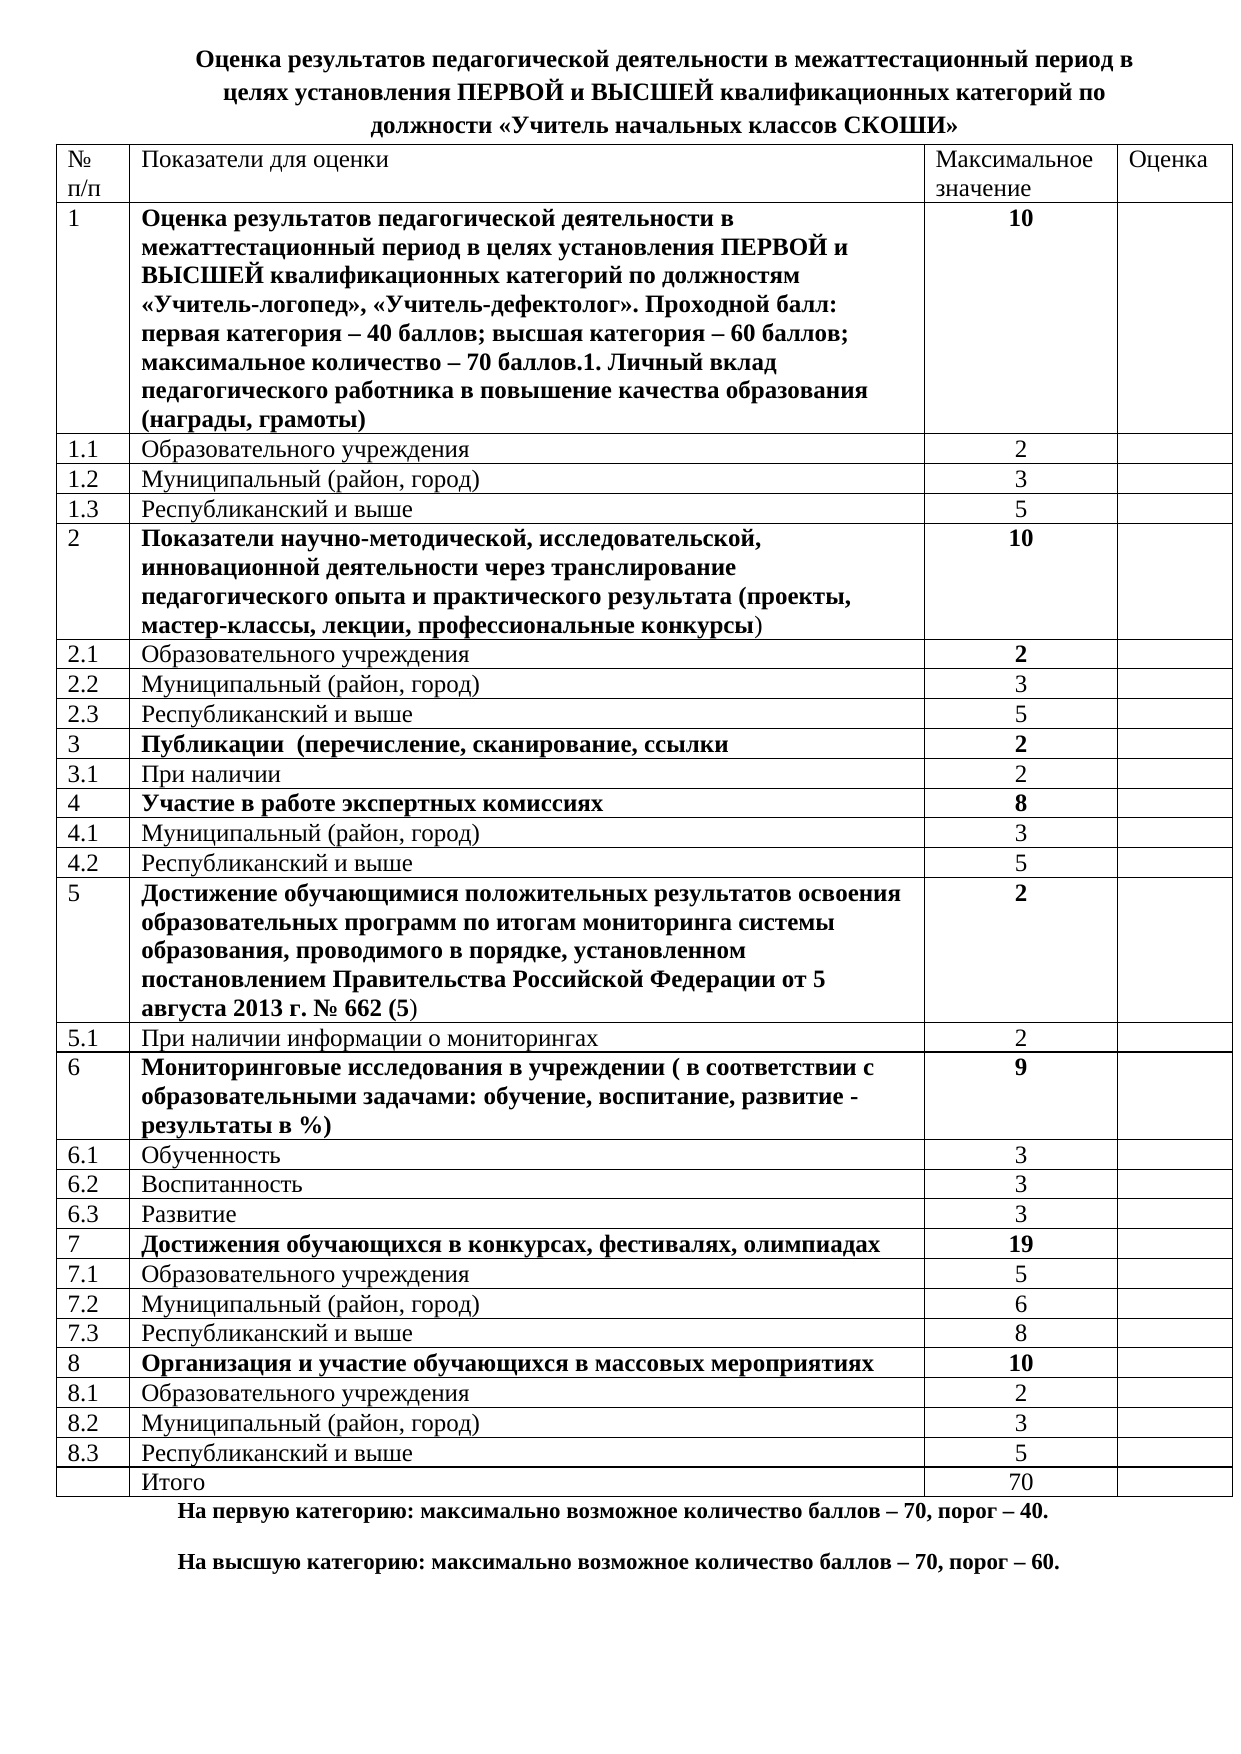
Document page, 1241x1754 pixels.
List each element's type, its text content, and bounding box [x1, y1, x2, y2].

table_cell [1118, 818, 1232, 847]
table_cell [1118, 1378, 1232, 1407]
table_cell 4.1 [57, 818, 129, 847]
table_cell 2 [925, 729, 1117, 758]
table_cell Образовательного учреждения [130, 640, 924, 668]
table_cell [1118, 789, 1232, 817]
table_cell 8 [925, 789, 1117, 817]
table_cell Муниципальный (район, город) [130, 1289, 924, 1317]
table_cell Публикации (перечисление, сканирование, ссылки [130, 729, 924, 758]
table_cell 5 [925, 848, 1117, 877]
table_cell [1118, 848, 1232, 877]
table_cell 6.2 [57, 1170, 129, 1198]
table_cell 7.1 [57, 1259, 129, 1288]
table_cell 3 [925, 818, 1117, 847]
table_cell 1.2 [57, 464, 129, 493]
text Оценка результатов педагогической деятельности в межаттестационный период в целях установления ПЕРВОЙ и ВЫСШЕЙ квалификационных категорий по должности «Учитель начальных классов СКОШИ» [177, 44, 1152, 139]
table_cell 5 [57, 878, 129, 1022]
table_cell 1.3 [57, 494, 129, 522]
table_header Максимальное значение [925, 145, 1117, 202]
table_cell 8.1 [57, 1378, 129, 1407]
table_cell [1118, 494, 1232, 522]
table_cell [1118, 1170, 1232, 1198]
table_cell 7 [57, 1229, 129, 1258]
table_cell [1118, 1229, 1232, 1258]
table_cell [1118, 759, 1232, 787]
text На высшую категорию: максимально возможное количество баллов – 70, порог – 60. [177, 1548, 1152, 1574]
table_cell 5 [925, 1438, 1117, 1466]
table_cell [1118, 1468, 1232, 1496]
table_cell 3 [925, 669, 1117, 698]
table_cell 6 [57, 1053, 129, 1139]
table_cell 5.1 [57, 1023, 129, 1051]
table_cell [1118, 1289, 1232, 1317]
table_cell 2.2 [57, 669, 129, 698]
table_cell 6.3 [57, 1199, 129, 1228]
table_cell [1118, 729, 1232, 758]
table_cell 3 [925, 1408, 1117, 1437]
table_cell Образовательного учреждения [130, 1259, 924, 1288]
table_cell 1 [57, 203, 129, 433]
table_cell Воспитанность [130, 1170, 924, 1198]
table_cell 10 [925, 203, 1117, 433]
table_cell 19 [925, 1229, 1117, 1258]
table_cell 2 [925, 759, 1117, 787]
table_cell Республиканский и выше [130, 494, 924, 522]
table_cell [1118, 699, 1232, 728]
table_cell Республиканский и выше [130, 1319, 924, 1347]
table_cell [1118, 1053, 1232, 1139]
table_cell 3 [57, 729, 129, 758]
table_cell Достижение обучающимися положительных результатов освоения образовательных программ по итогам мониторинга системы образования, проводимого в порядке, установленном постановлением Правительства Российской Федерации от 5 августа 2013 г. № 662 (5) [130, 878, 924, 1022]
table_cell [1118, 878, 1232, 1022]
table_cell 8.2 [57, 1408, 129, 1437]
table_cell 5 [925, 494, 1117, 522]
table_cell При наличии информации о мониторингах [130, 1023, 924, 1051]
table_cell Мониторинговые исследования в учреждении ( в соответствии с образовательными задачами: обучение, воспитание, развитие - результаты в %) [130, 1053, 924, 1139]
table_cell 7.2 [57, 1289, 129, 1317]
table_cell 7.3 [57, 1319, 129, 1347]
table_cell Муниципальный (район, город) [130, 818, 924, 847]
table_cell Муниципальный (район, город) [130, 669, 924, 698]
table_header Оценка [1118, 145, 1232, 202]
table_cell Показатели научно-методической, исследовательской, инновационной деятельности через транслирование педагогического опыта и практического результата (проекты, мастер-классы, лекции, профессиональные конкурсы) [130, 524, 924, 638]
table_cell Республиканский и выше [130, 1438, 924, 1466]
table_cell Муниципальный (район, город) [130, 1408, 924, 1437]
table_cell 8.3 [57, 1438, 129, 1466]
table_cell 10 [925, 524, 1117, 638]
table_cell [1118, 669, 1232, 698]
table_cell 10 [925, 1348, 1117, 1377]
table_cell [1118, 1408, 1232, 1437]
table_cell Оценка результатов педагогической деятельности в межаттестационный период в целях установления ПЕРВОЙ и ВЫСШЕЙ квалификационных категорий по должностям «Учитель-логопед», «Учитель-дефектолог». Проходной балл: первая категория – 40 баллов; высшая категория – 60 баллов; максимальное количество – 70 баллов.1. Личный вклад педагогического работника в повышение качества образования (награды, грамоты) [130, 203, 924, 433]
table_cell 5 [925, 1259, 1117, 1288]
table_cell 2 [925, 878, 1117, 1022]
table_cell 2.1 [57, 640, 129, 668]
table_cell 3 [925, 1199, 1117, 1228]
table_cell При наличии [130, 759, 924, 787]
table_cell [1118, 1348, 1232, 1377]
table_cell [57, 1468, 129, 1496]
text На первую категорию: максимально возможное количество баллов – 70, порог – 40. [177, 1497, 1152, 1523]
table_cell 2 [57, 524, 129, 638]
table_cell 1.1 [57, 434, 129, 463]
table_cell 5 [925, 699, 1117, 728]
table_cell 4.2 [57, 848, 129, 877]
table_cell Итого [130, 1468, 924, 1496]
table_cell 8 [57, 1348, 129, 1377]
table_cell Развитие [130, 1199, 924, 1228]
table_cell 3.1 [57, 759, 129, 787]
table_cell 6 [925, 1289, 1117, 1317]
table_cell 3 [925, 1170, 1117, 1198]
table_cell 6.1 [57, 1140, 129, 1168]
table_cell [1118, 1438, 1232, 1466]
table_cell [1118, 1140, 1232, 1168]
table_cell [1118, 434, 1232, 463]
table_cell Достижения обучающихся в конкурсах, фестивалях, олимпиадах [130, 1229, 924, 1258]
table_cell 2 [925, 1378, 1117, 1407]
table_cell 3 [925, 464, 1117, 493]
table_cell Муниципальный (район, город) [130, 464, 924, 493]
table_cell [1118, 524, 1232, 638]
table_cell [1118, 1199, 1232, 1228]
table_cell [1118, 203, 1232, 433]
table_cell 4 [57, 789, 129, 817]
table_cell Обученность [130, 1140, 924, 1168]
table_header № п/п [57, 145, 129, 202]
table_cell Образовательного учреждения [130, 1378, 924, 1407]
table_cell Организация и участие обучающихся в массовых мероприятиях [130, 1348, 924, 1377]
table_cell Участие в работе экспертных комиссиях [130, 789, 924, 817]
table_cell Образовательного учреждения [130, 434, 924, 463]
table_cell [1118, 1319, 1232, 1347]
table_cell 2 [925, 1023, 1117, 1051]
table_cell [1118, 640, 1232, 668]
table_header Показатели для оценки [130, 145, 924, 202]
table_cell [1118, 1259, 1232, 1288]
table_cell 2.3 [57, 699, 129, 728]
table_cell 3 [925, 1140, 1117, 1168]
table_cell Республиканский и выше [130, 848, 924, 877]
table_cell 9 [925, 1053, 1117, 1139]
table_cell 70 [925, 1468, 1117, 1496]
table_cell 2 [925, 434, 1117, 463]
table_cell [1118, 464, 1232, 493]
table_cell Республиканский и выше [130, 699, 924, 728]
table_cell 2 [925, 640, 1117, 668]
table_cell 8 [925, 1319, 1117, 1347]
table_cell [1118, 1023, 1232, 1051]
